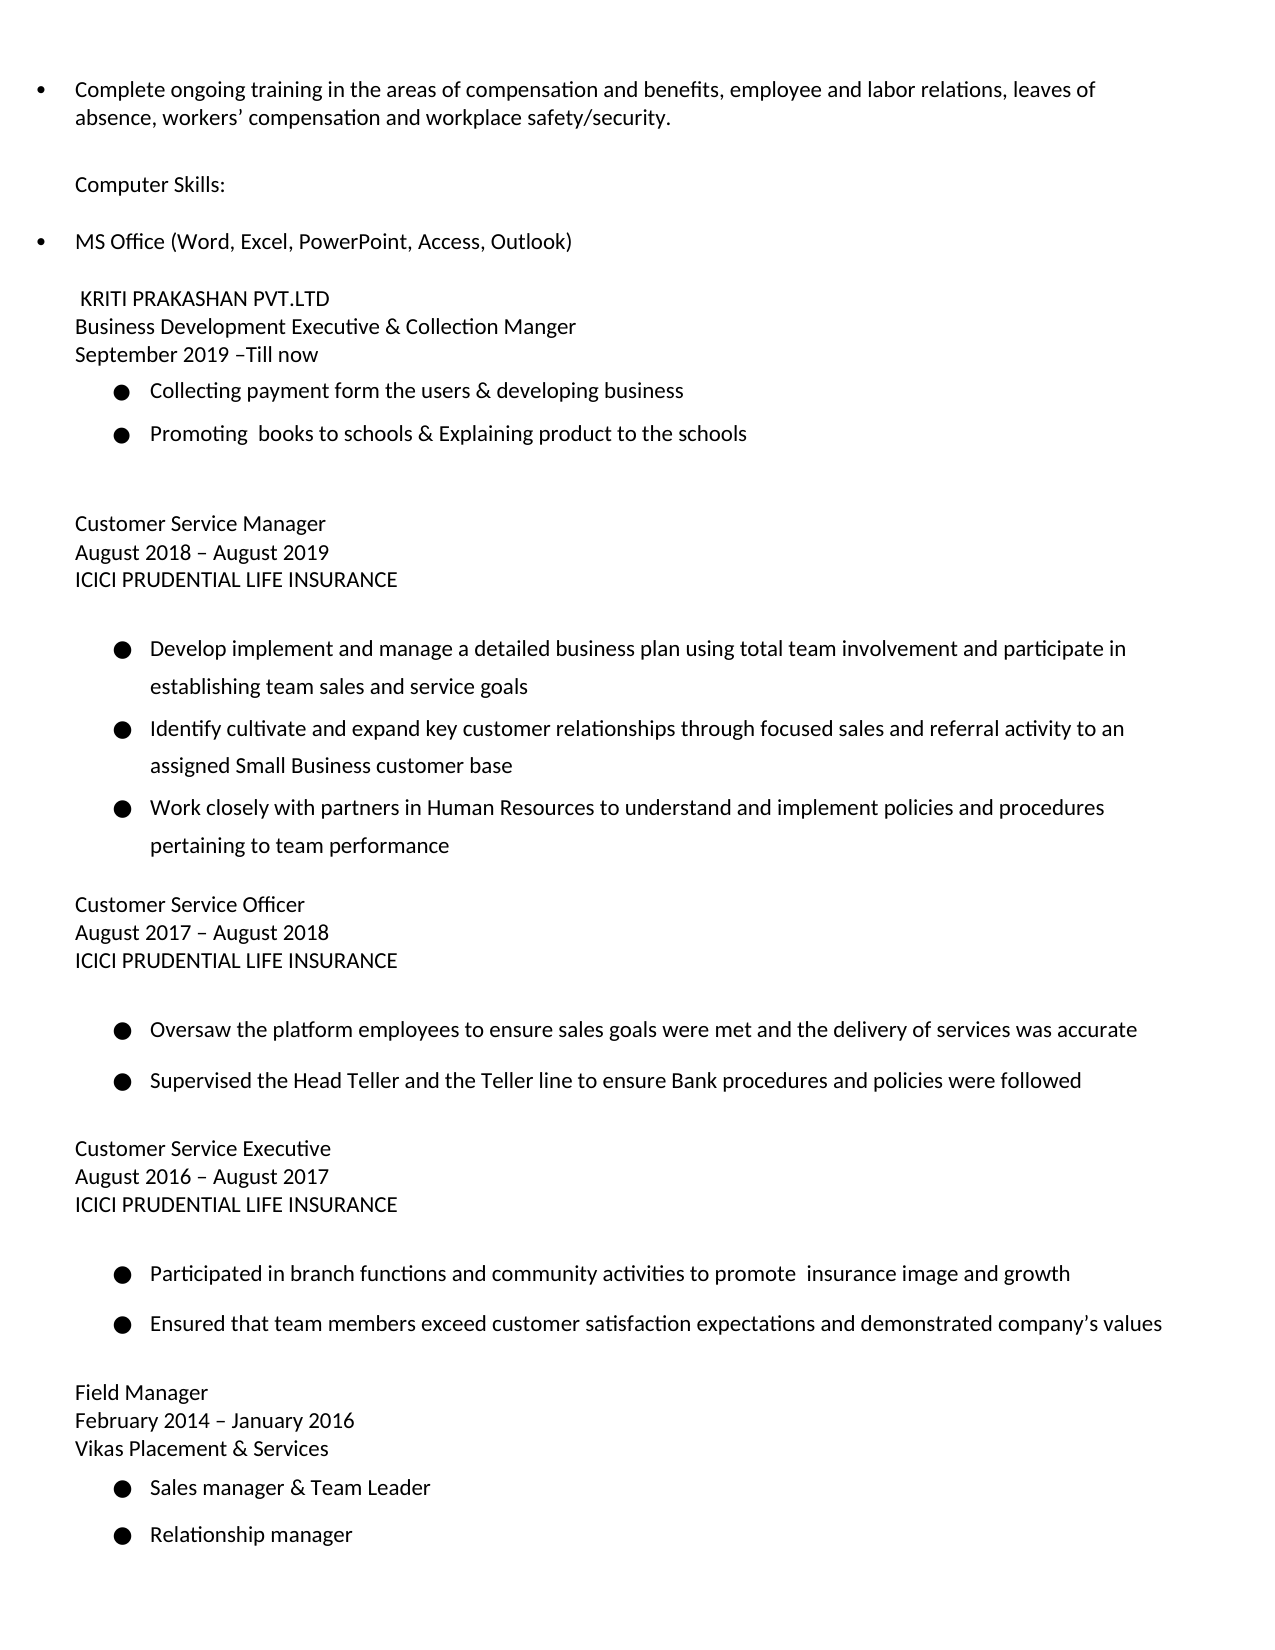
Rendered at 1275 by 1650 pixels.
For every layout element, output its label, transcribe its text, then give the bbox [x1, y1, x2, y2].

text Business Development Executive & Collection Manger [75, 312, 1200, 340]
list Collecting payment form the users & developing business [112, 368, 1200, 411]
text ICICI PRUDENTIAL LIFE INSURANCE [75, 946, 1200, 974]
list Promoting books to schools & Explaining product to the schools [112, 411, 1200, 453]
list Sales manager & Team Leader [112, 1462, 1200, 1509]
list Participated in branch functions and community activities to promote insurance image and growth [112, 1247, 1200, 1294]
list Oversaw the platform employees to ensure sales goals were met and the delivery of services was accurate [112, 1003, 1200, 1050]
list Ensured that team members exceed customer satisfaction expectations and demonstrated company’s values [112, 1298, 1200, 1345]
list MS Office (Word, Excel, PowerPoint, Access, Outlook) [37, 227, 1175, 255]
text KRITI PRAKASHAN PVT.LTD [75, 284, 1200, 312]
text Computer Skills: [75, 160, 1200, 198]
text ICICI PRUDENTIAL LIFE INSURANCE [75, 1190, 1200, 1218]
list Relationship manager [112, 1509, 1200, 1556]
list Develop implement and manage a detailed business plan using total team involvement and participate in establishing team sales and service goals [112, 623, 1200, 700]
list Identify cultivate and expand key customer relationships through focused sales and referral activity to an assigned Small Business customer base [112, 702, 1200, 779]
text August 2018 – August 2019 [75, 538, 1200, 566]
text Customer Service Executive [75, 1134, 1200, 1162]
text August 2016 – August 2017 [75, 1162, 1200, 1190]
text Vikas Placement & Services [75, 1434, 1200, 1462]
text Field Manager [75, 1378, 1200, 1406]
text Customer Service Officer [75, 890, 1200, 918]
text September 2019 –Till now [75, 340, 1200, 368]
list Supervised the Head Teller and the Teller line to ensure Bank procedures and policies were followed [112, 1054, 1200, 1101]
text August 2017 – August 2018 [75, 918, 1200, 946]
text Customer Service Manager [75, 509, 1200, 538]
text ICICI PRUDENTIAL LIFE INSURANCE [75, 566, 1200, 594]
text February 2014 – January 2016 [75, 1406, 1200, 1434]
list Work closely with partners in Human Resources to understand and implement policies and procedures pertaining to team performance [112, 782, 1200, 859]
list Complete ongoing training in the areas of compensation and benefits, employee and labor relations, leaves of absence, workers’ compensation and workplace safety/security. [37, 75, 1175, 131]
